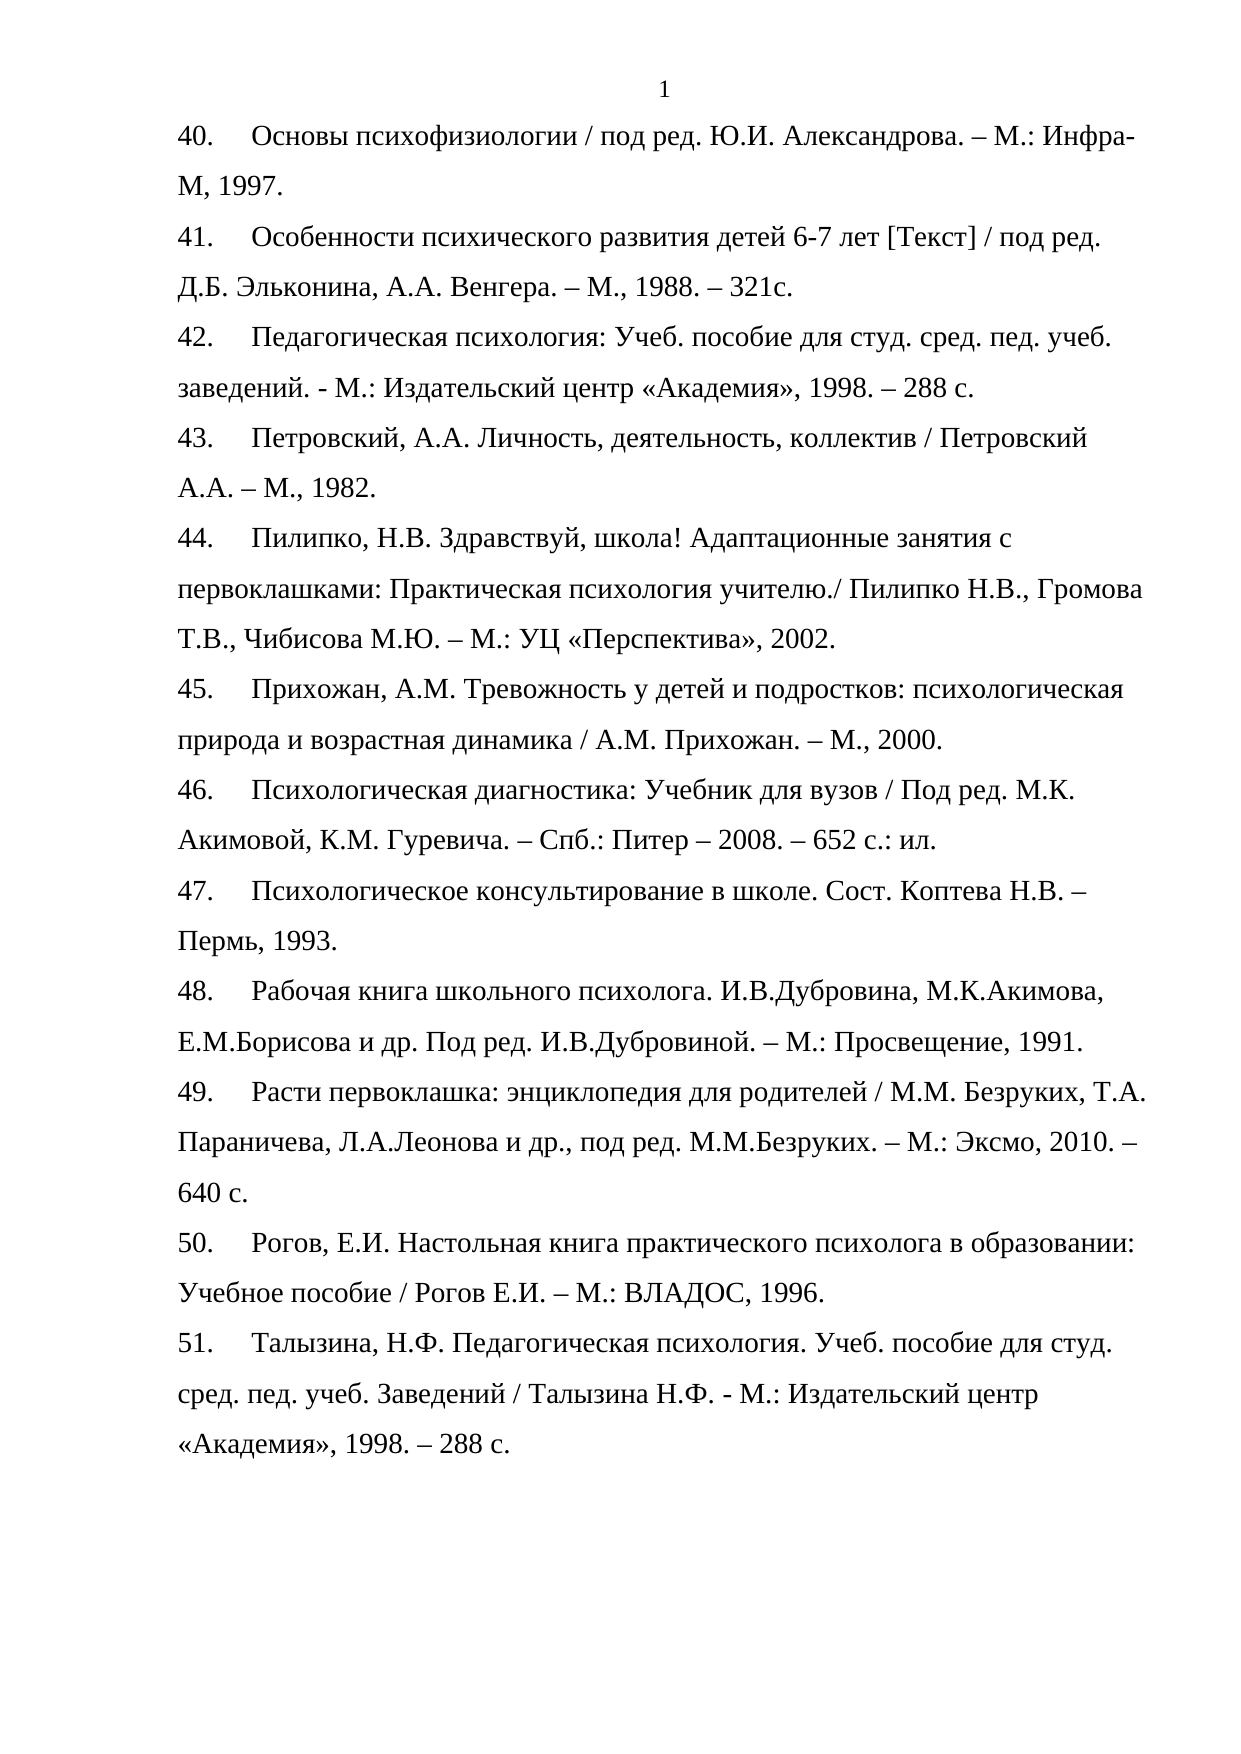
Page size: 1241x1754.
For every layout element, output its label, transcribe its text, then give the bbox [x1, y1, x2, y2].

list Рабочая книга школьного психолога. И.В.Дубровина, М.К.Акимова, Е.М.Борисова и др. Под ред. И.В.Дубровиной. – М.: Просвещение, 1991. [177, 973, 1152, 1057]
list Петровский, А.А. Личность, деятельность, коллектив / Петровский А.А. – М., 1982. [177, 420, 1152, 504]
list Педагогическая психология: Учеб. пособие для студ. сред. пед. учеб. заведений. - М.: Издательский центр «Академия», 1998. – 288 с. [177, 319, 1152, 403]
list Расти первоклашка: энциклопедия для родителей / М.М. Безруких, Т.А. Параничева, Л.А.Леонова и др., под ред. М.М.Безруких. – М.: Эксмо, 2010. – 640 с. [177, 1074, 1152, 1208]
list Прихожан, А.М. Тревожность у детей и подростков: психологическая природа и возрастная динамика / А.М. Прихожан. – М., 2000. [177, 672, 1152, 755]
list Психологическая диагностика: Учебник для вузов / Под ред. М.К. Акимовой, К.М. Гуревича. – Спб.: Питер – 2008. – 652 с.: ил. [177, 772, 1152, 856]
list Пилипко, Н.В. Здравствуй, школа! Адаптационные занятия с первоклашками: Практическая психология учителю./ Пилипко Н.В., Громова Т.В., Чибисова М.Ю. – М.: УЦ «Перспектива», 2002. [177, 521, 1152, 655]
list Талызина, Н.Ф. Педагогическая психология. Учеб. пособие для студ. сред. пед. учеб. Заведений / Талызина Н.Ф. - М.: Издательский центр «Академия», 1998. – 288 с. [177, 1326, 1152, 1460]
list Рогов, Е.И. Настольная книга практического психолога в образовании: Учебное пособие / Рогов Е.И. – М.: ВЛАДОС, 1996. [177, 1225, 1152, 1309]
list Психологическое консультирование в школе. Сост. Коптева Н.В. –Пермь, 1993. [177, 873, 1152, 957]
list Особенности психического развития детей 6-7 лет [Текст] / под ред. Д.Б. Эльконина, А.А. Венгера. – М., 1988. – 321с. [177, 219, 1152, 303]
list Основы психофизиологии / под ред. Ю.И. Александрова. – М.: Инфра-М, 1997. [177, 118, 1152, 202]
